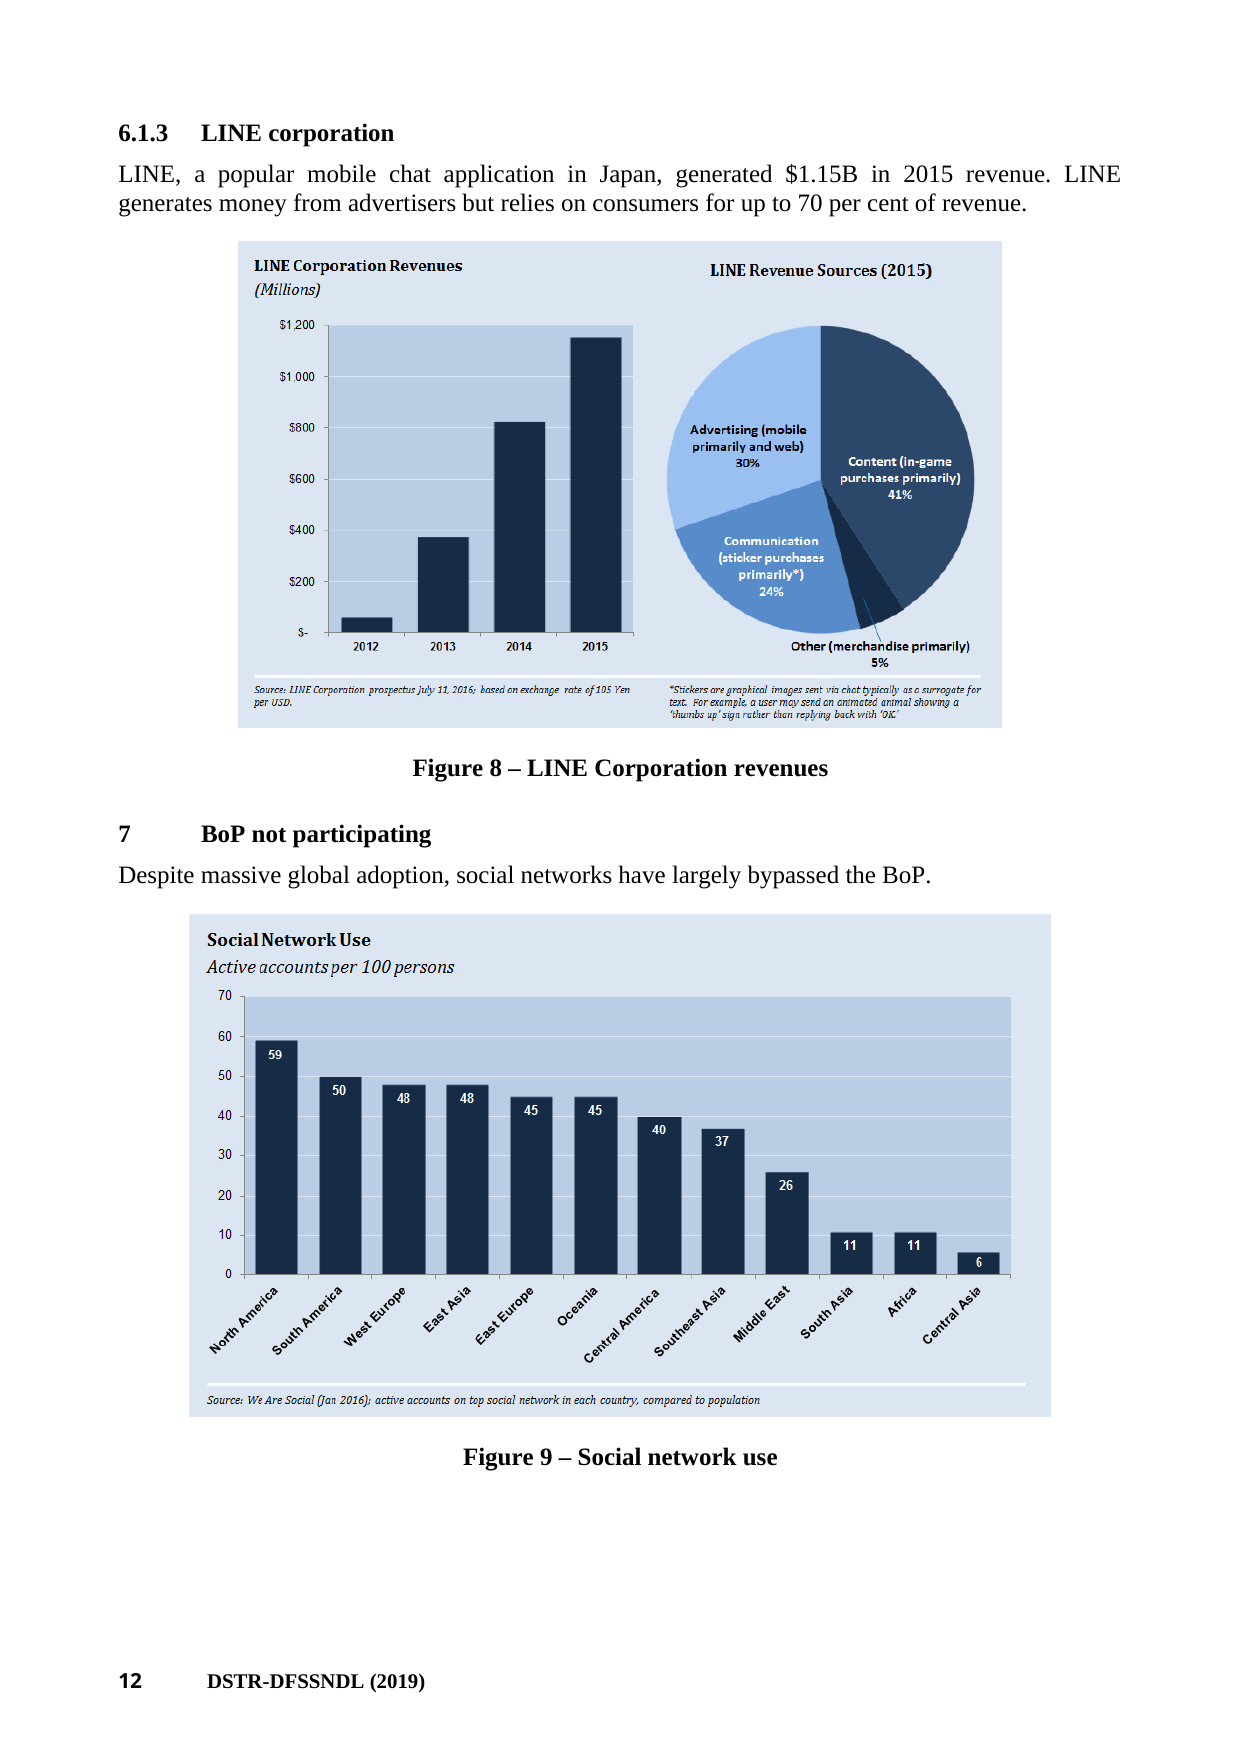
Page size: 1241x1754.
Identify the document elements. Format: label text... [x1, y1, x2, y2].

text Despite massive global adoption, social networks have largely bypassed the BoP. [118, 860, 1122, 889]
subtitle 6.1.3 LINE corporation [118, 118, 1122, 147]
picture [238, 241, 1003, 728]
subtitle 7 BoP not participating [118, 819, 1122, 848]
title Figure 8 – LINE Corporation revenues [118, 753, 1122, 782]
text LINE, a popular mobile chat application in Japan, generated $1.15B in 2015 revenue. LINE generates money from advertisers but relies on consumers for up to 70 per cent of revenue. [118, 159, 1122, 217]
picture [189, 914, 1051, 1417]
title Figure 9 – Social network use [118, 1442, 1122, 1471]
